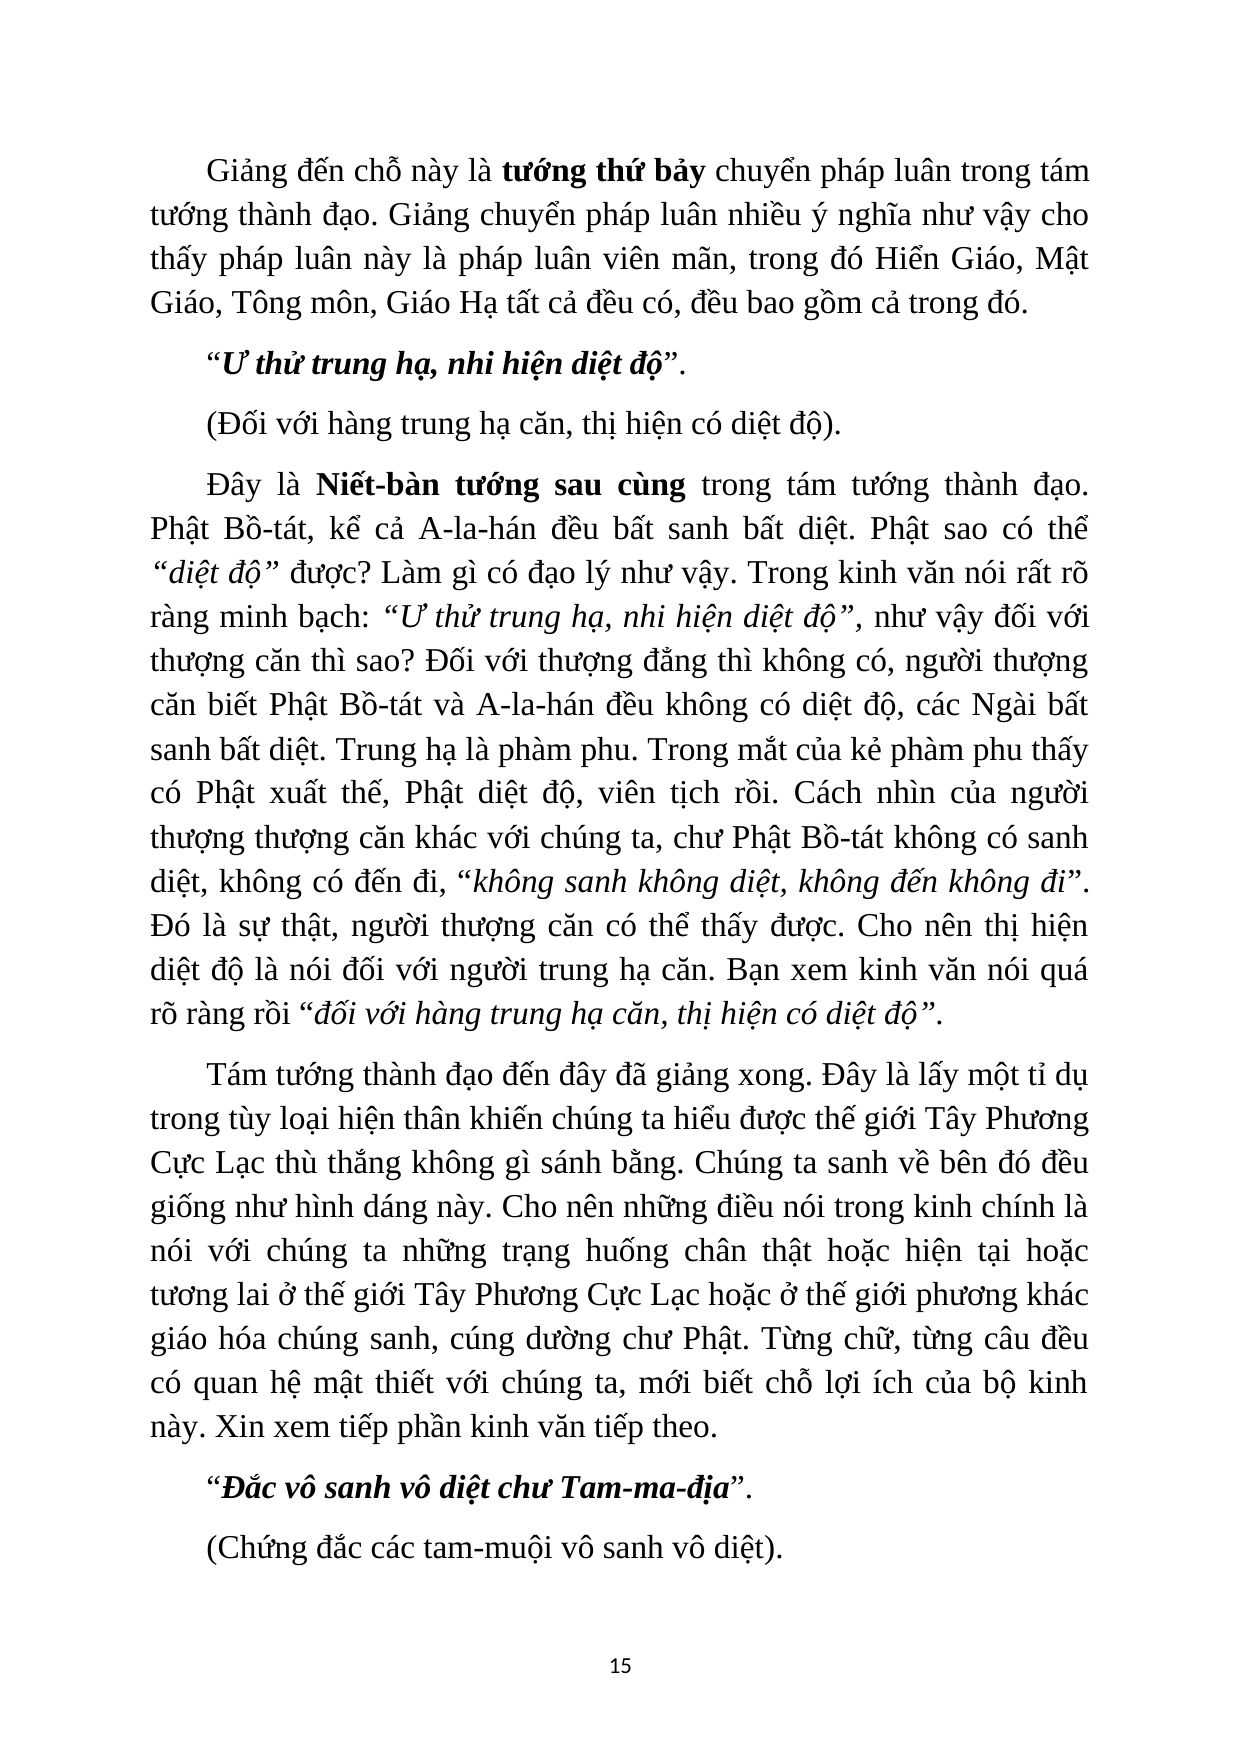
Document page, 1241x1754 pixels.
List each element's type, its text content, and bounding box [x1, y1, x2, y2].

text “Ư thử trung hạ, nhi hiện diệt độ”. [150, 343, 1090, 381]
text (Chứng đắc các tam-muội vô sanh vô diệt). [150, 1528, 1090, 1566]
text Tám tướng thành đạo đến đây đã giảng xong. Đây là lấy một tỉ dụ trong tùy loại hiện thân khiến chúng ta hiểu được thế giới Tây Phương Cực Lạc thù thắng không gì sánh bằng. Chúng ta sanh về bên đó đều giống như hình dáng này. Cho nên những điều nói trong kinh chính là nói với chúng ta những trạng huống chân thật hoặc hiện tại hoặc tương lai ở thế giới Tây Phương Cực Lạc hoặc ở thế giới phương khác giáo hóa chúng sanh, cúng dường chư Phật. Từng chữ, từng câu đều có quan hệ mật thiết với chúng ta, mới biết chỗ lợi ích của bộ kinh này. Xin xem tiếp phần kinh văn tiếp theo. [150, 1054, 1090, 1445]
text (Đối với hàng trung hạ căn, thị hiện có diệt độ). [150, 404, 1090, 442]
text Đây là Niết-bàn tướng sau cùng trong tám tướng thành đạo. Phật Bồ-tát, kể cả A-la-hán đều bất sanh bất diệt. Phật sao có thể “diệt độ” được? Làm gì có đạo lý như vậy. Trong kinh văn nói rất rõ ràng minh bạch: “Ư thử trung hạ, nhi hiện diệt độ”, như vậy đối với thượng căn thì sao? Đối với thượng đẳng thì không có, người thượng căn biết Phật Bồ-tát và A-la-hán đều không có diệt độ, các Ngài bất sanh bất diệt. Trung hạ là phàm phu. Trong mắt của kẻ phàm phu thấy có Phật xuất thế, Phật diệt độ, viên tịch rồi. Cách nhìn của người thượng thượng căn khác với chúng ta, chư Phật Bồ-tát không có sanh diệt, không có đến đi, “không sanh không diệt, không đến không đi”. Đó là sự thật, người thượng căn có thể thấy được. Cho nên thị hiện diệt độ là nói đối với người trung hạ căn. Bạn xem kinh văn nói quá rõ ràng rồi “đối với hàng trung hạ căn, thị hiện có diệt độ”. [150, 464, 1090, 1031]
text “Đắc vô sanh vô diệt chư Tam-ma-địa”. [150, 1467, 1090, 1505]
text Giảng đến chỗ này là tướng thứ bảy chuyển pháp luân trong tám tướng thành đạo. Giảng chuyển pháp luân nhiều ý nghĩa như vậy cho thấy pháp luân này là pháp luân viên mãn, trong đó Hiển Giáo, Mật Giáo, Tông môn, Giáo Hạ tất cả đều có, đều bao gồm cả trong đó. [150, 150, 1090, 321]
